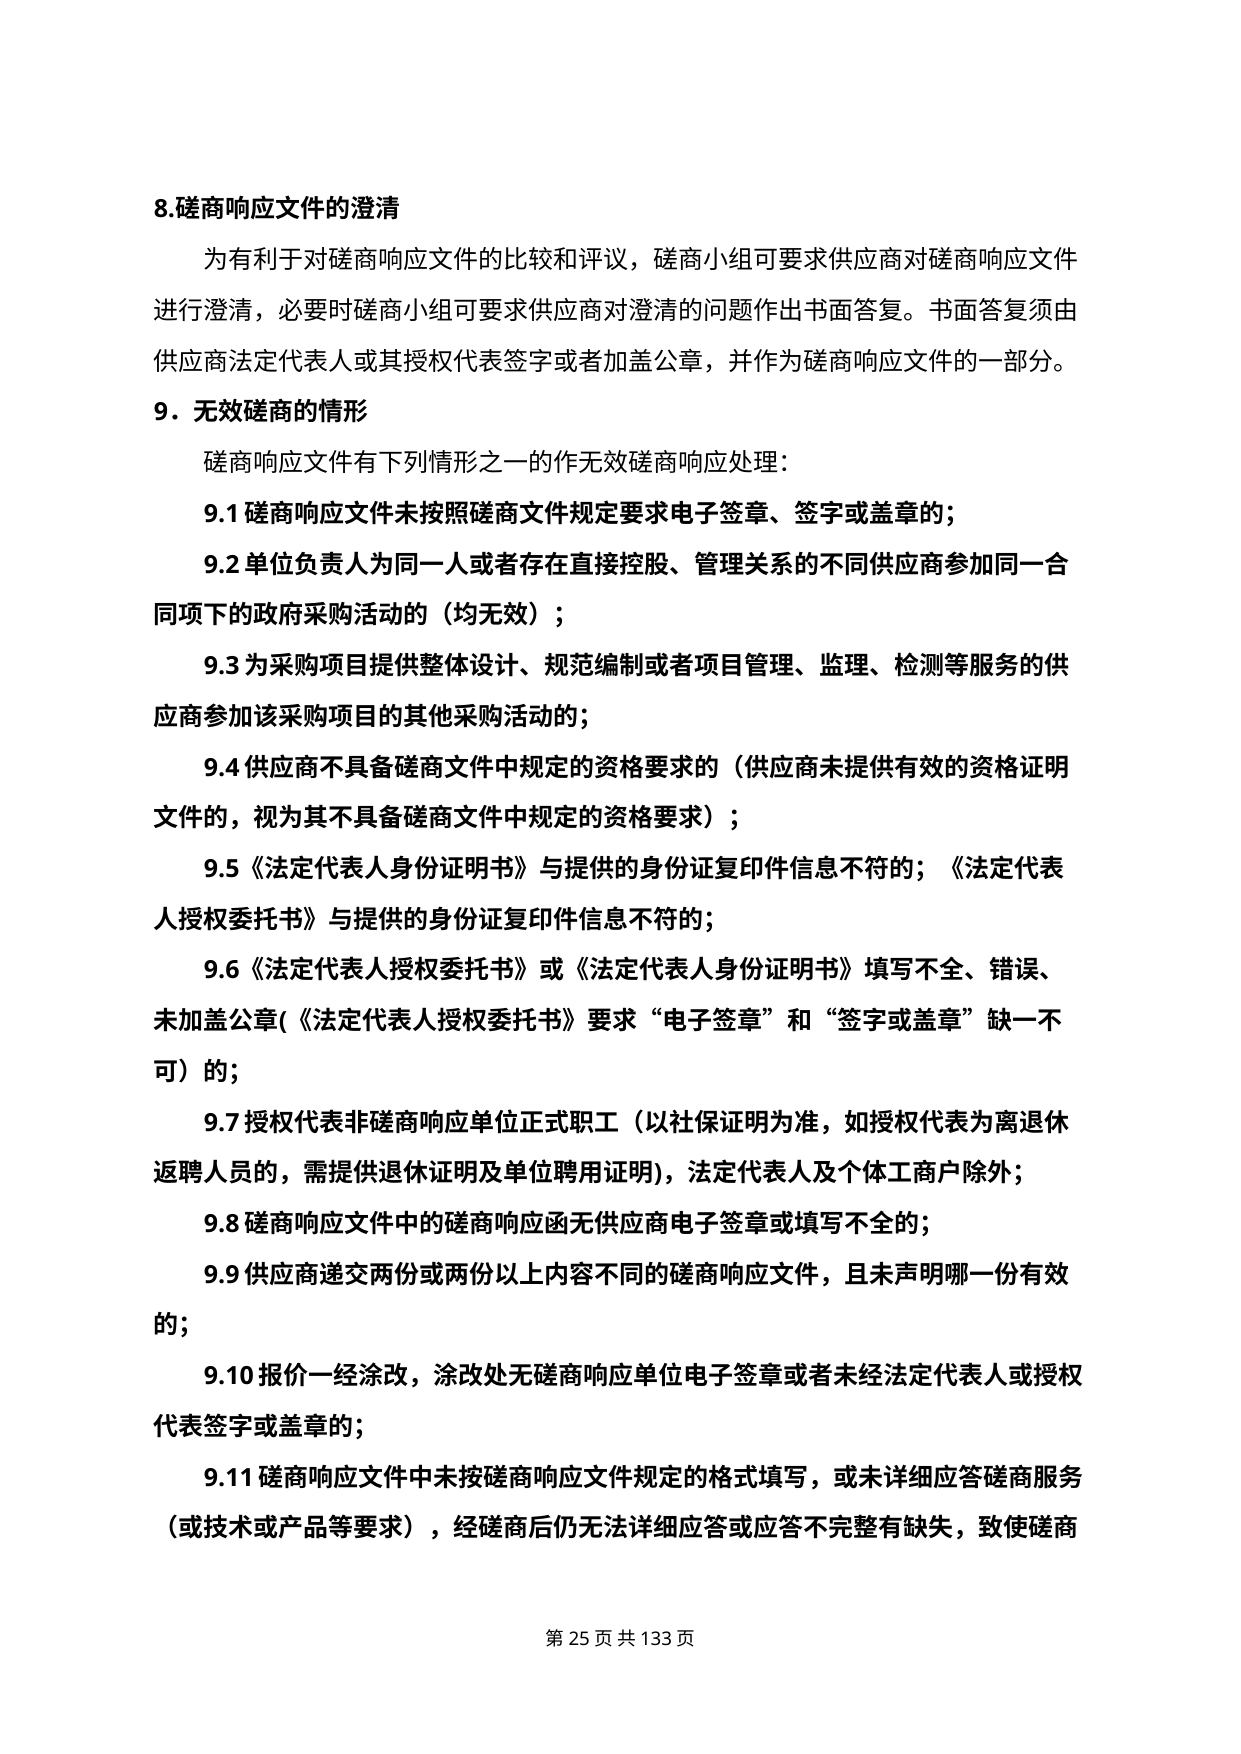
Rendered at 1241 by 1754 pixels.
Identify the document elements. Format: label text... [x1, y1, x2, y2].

text 9.4供应商不具备磋商文件中规定的资格要求的（供应商未提供有效的资格证明文件的，视为其不具备磋商文件中规定的资格要求）； [153, 747, 1087, 834]
text 9.1磋商响应文件未按照磋商文件规定要求电子签章、签字或盖章的； [153, 493, 1087, 529]
text 9.7授权代表非磋商响应单位正式职工（以社保证明为准，如授权代表为离退休返聘人员的，需提供退休证明及单位聘用证明)，法定代表人及个体工商户除外； [153, 1102, 1087, 1189]
text 9.9供应商递交两份或两份以上内容不同的磋商响应文件，且未声明哪一份有效的； [153, 1254, 1087, 1341]
list 为有利于对磋商响应文件的比较和评议，磋商小组可要求供应商对磋商响应文件进行澄清，必要时磋商小组可要求供应商对澄清的问题作出书面答复。书面答复须由供应商法定代表人或其授权代表签字或者加盖公章，并作为磋商响应文件的一部分。 [153, 240, 1087, 377]
text 9.10报价一经涂改，涂改处无磋商响应单位电子签章或者未经法定代表人或授权代表签字或盖章的； [153, 1356, 1087, 1443]
text 9.3为采购项目提供整体设计、规范编制或者项目管理、监理、检测等服务的供应商参加该采购项目的其他采购活动的； [153, 646, 1087, 732]
text 9.8磋商响应文件中的磋商响应函无供应商电子签章或填写不全的； [153, 1203, 1087, 1240]
text 9.5《法定代表人身份证明书》与提供的身份证复印件信息不符的；《法定代表人授权委托书》与提供的身份证复印件信息不符的； [153, 848, 1087, 935]
list 8.磋商响应文件的澄清 [153, 189, 1087, 225]
text 9.6《法定代表人授权委托书》或《法定代表人身份证明书》填写不全、错误、未加盖公章(《法定代表人授权委托书》要求“电子签章”和“签字或盖章”缺一不可）的； [153, 950, 1087, 1088]
text 9．无效磋商的情形 [153, 392, 1087, 428]
text 磋商响应文件有下列情形之一的作无效磋商响应处理： [153, 443, 1087, 479]
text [153, 1457, 1087, 1544]
text 9.2单位负责人为同一人或者存在直接控股、管理关系的不同供应商参加同一合同项下的政府采购活动的（均无效）； [153, 544, 1087, 631]
